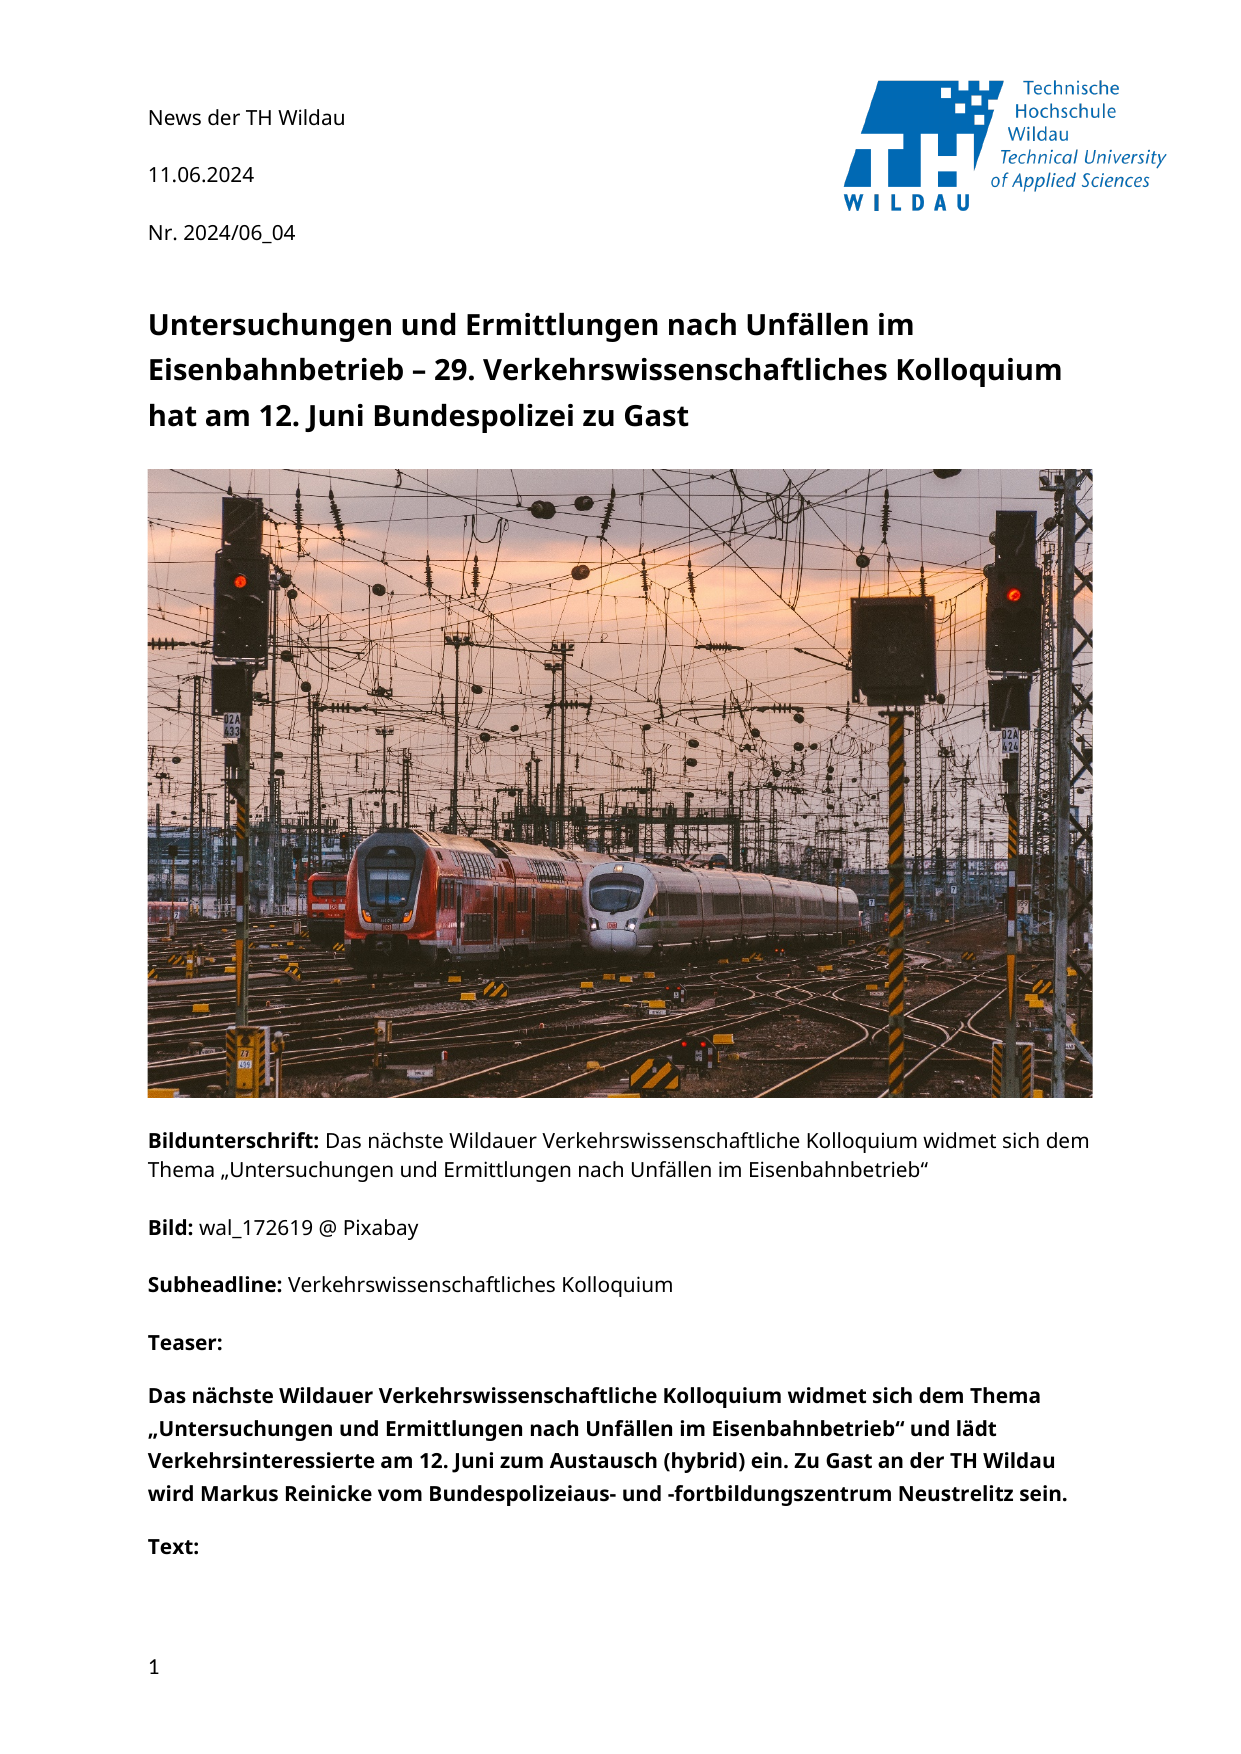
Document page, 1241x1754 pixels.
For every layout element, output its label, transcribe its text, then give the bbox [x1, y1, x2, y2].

text Bild: wal_172619 @ Pixabay [148, 1213, 1093, 1241]
picture [147, 469, 1093, 1098]
text Untersuchungen und Ermittlungen nach Unfällen im Eisenbahnbetrieb – 29. Verkehrswissenschaftliches Kolloquium hat am 12. Juni Bundespolizei zu Gast [148, 304, 1093, 435]
text Subheadline: Verkehrswissenschaftliches Kolloquium [148, 1270, 1093, 1299]
text Text: [148, 1532, 1093, 1561]
text Bildunterschrift: Das nächste Wildauer Verkehrswissenschaftliche Kolloquium widmet sich dem Thema „Untersuchungen und Ermittlungen nach Unfällen im Eisenbahnbetrieb“ [148, 1127, 1093, 1183]
text Das nächste Wildauer Verkehrswissenschaftliche Kolloquium widmet sich dem Thema „Untersuchungen und Ermittlungen nach Unfällen im Eisenbahnbetrieb“ und lädt Verkehrsinteressierte am 12. Juni zum Austausch (hybrid) ein. Zu Gast an der TH Wildau wird Markus Reinicke vom Bundespolizeiaus- und -fortbildungszentrum Neustrelitz sein. [148, 1381, 1093, 1507]
text Teaser: [148, 1328, 1093, 1356]
